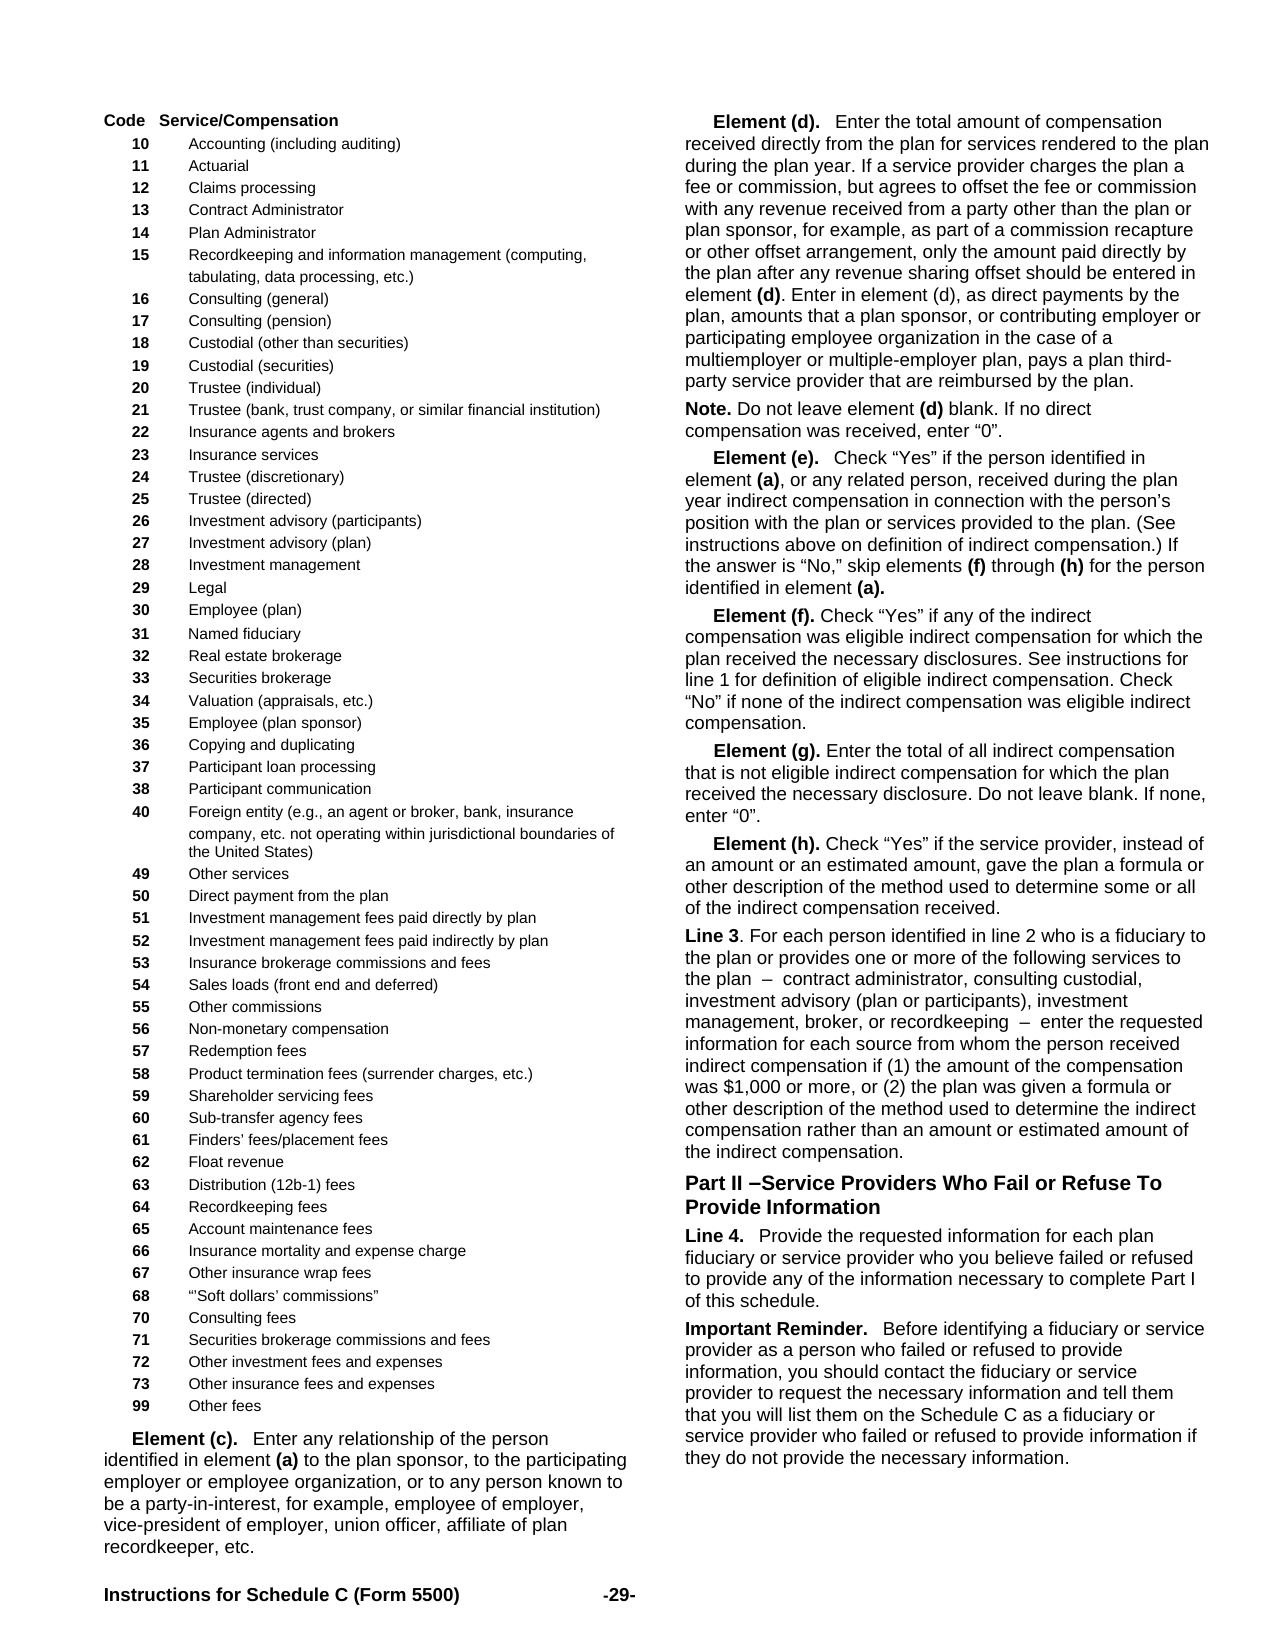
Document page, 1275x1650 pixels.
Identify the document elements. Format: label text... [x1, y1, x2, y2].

text 53 Insurance brokerage commissions and fees [103, 953, 628, 971]
text Element (d). Enter the total amount of compensation received directly from the plan for services rendered to the plan during the plan year. If a service provider charges the plan a fee or commission, but agrees to offset the fee or commission with any revenue received from a party other than the plan or plan sponsor, for example, as part of a commission recapture or other offset arrangement, only the amount paid directly by the plan after any revenue sharing offset should be entered in element (d). Enter in element (d), as direct payments by the plan, amounts that a plan sponsor, or contributing employer or participating employee organization in the case of a multiemployer or multiple-employer plan, pays a plan third-party service provider that are reimbursed by the plan. [685, 111, 1210, 392]
text 22 Insurance agents and brokers [103, 423, 628, 441]
text 16 Consulting (general) [103, 290, 628, 308]
text 56 Non-monetary compensation [103, 1020, 628, 1038]
text 32 Real estate brokerage [103, 647, 628, 665]
text 31 Named fiduciary [103, 625, 629, 643]
text 52 Investment management fees paid indirectly by plan [103, 931, 628, 949]
text 50 Direct payment from the plan [103, 887, 628, 905]
text 64 Recordkeeping fees [103, 1197, 628, 1216]
text 67 Other insurance wrap fees [103, 1264, 628, 1282]
text Element (e). Check “Yes” if the person identified in element (a), or any related person, received during the plan year indirect compensation in connection with the person’s position with the plan or services provided to the plan. (See instructions above on definition of indirect compensation.) If the answer is “No,” skip elements (f) through (h) for the person identified in element (a). [685, 447, 1209, 598]
text 29 Legal [103, 578, 628, 596]
text Part II –Service Providers Who Fail or Refuse To Provide Information [685, 1168, 1209, 1219]
text 73 Other insurance fees and expenses [103, 1375, 628, 1393]
text Element (h). Check “Yes” if the service provider, instead of an amount or an estimated amount, gave the plan a formula or other description of the method used to determine some or all of the indirect compensation received. [685, 832, 1209, 919]
text 57 Redemption fees [103, 1042, 628, 1060]
text 30 Employee (plan) [103, 601, 628, 618]
text 71 Securities brokerage commissions and fees [103, 1331, 628, 1349]
text 63 Distribution (12b-1) fees [103, 1175, 628, 1193]
text 17 Consulting (pension) [103, 312, 628, 330]
text 40 Foreign entity (e.g., an agent or broker, bank, insurance [132, 802, 628, 820]
text 70 Consulting fees [103, 1308, 628, 1326]
text company, etc. not operating within jurisdictional boundaries of the United States) [142, 824, 628, 861]
text 14 Plan Administrator [103, 223, 628, 241]
text Note. Do not leave element (d) blank. If no direct compensation was received, enter “0”. [685, 398, 1209, 441]
text 60 Sub-transfer agency fees [103, 1109, 628, 1127]
text 12 Claims processing [103, 179, 628, 197]
text 99 Other fees [103, 1397, 628, 1415]
text 15 Recordkeeping and information management (computing, [103, 246, 628, 263]
text 54 Sales loads (front end and deferred) [103, 976, 628, 994]
text 72 Other investment fees and expenses [103, 1353, 628, 1371]
text tabulating, data processing, etc.) [103, 268, 628, 286]
text Element (c). Enter any relationship of the person identified in element (a) to the plan sponsor, to the participating employer or employee organization, or to any person known to be a party-in-interest, for example, employee of employer, vice-president of employer, union officer, affiliate of plan recordkeeper, etc. [103, 1428, 629, 1557]
text 62 Float revenue [103, 1153, 628, 1171]
text 65 Account maintenance fees [103, 1220, 628, 1238]
text Element (g). Enter the total of all indirect compensation that is not eligible indirect compensation for which the plan received the necessary disclosure. Do not leave blank. If none, enter “0”. [685, 740, 1209, 826]
text 49 Other services [103, 865, 628, 883]
text 55 Other commissions [103, 998, 628, 1016]
text 20 Trustee (individual) [103, 379, 628, 397]
text Line 3. For each person identified in line 2 who is a fiduciary to the plan or provides one or more of the following services to the plan – contract administrator, consulting custodial, investment advisory (plan or participants), investment management, broker, or recordkeeping – enter the requested information for each source from whom the person received indirect compensation if (1) the amount of the compensation was $1,000 or more, or (2) the plan was given a formula or other description of the method used to determine the indirect compensation rather than an amount or estimated amount of the indirect compensation. [685, 925, 1209, 1162]
text 18 Custodial (other than securities) [103, 334, 628, 352]
text 25 Trustee (directed) [103, 489, 628, 508]
text 59 Shareholder servicing fees [103, 1087, 628, 1104]
text 23 Insurance services [103, 445, 628, 463]
text 38 Participant communication [103, 780, 628, 798]
text 35 Employee (plan sponsor) [103, 713, 628, 732]
text 11 Actuarial [103, 157, 628, 175]
text 10 Accounting (including auditing) [103, 134, 628, 153]
text Important Reminder. Before identifying a fiduciary or service provider as a person who failed or refused to provide information, you should contact the fiduciary or service provider to request the necessary information and tell them that you will list them on the Schedule C as a fiduciary or service provider who failed or refused to provide information if they do not provide the necessary information. [685, 1317, 1209, 1468]
text 66 Insurance mortality and expense charge [103, 1242, 628, 1260]
text 27 Investment advisory (plan) [103, 534, 628, 552]
text Element (f). Check “Yes” if any of the indirect compensation was eligible indirect compensation for which the plan received the necessary disclosures. See instructions for line 1 for definition of eligible indirect compensation. Check “No” if none of the indirect compensation was eligible indirect compensation. [685, 604, 1209, 734]
text 21 Trustee (bank, trust company, or similar financial institution) [103, 401, 628, 419]
text 13 Contract Administrator [103, 201, 628, 219]
text Code Service/Compensation [103, 111, 628, 130]
text 61 Finders’ fees/placement fees [103, 1131, 628, 1149]
text 33 Securities brokerage [103, 669, 628, 687]
text 68 “’Soft dollars’ commissions” [103, 1286, 628, 1304]
text 58 Product termination fees (surrender charges, etc.) [103, 1064, 628, 1082]
text 37 Participant loan processing [103, 758, 628, 776]
text 26 Investment advisory (participants) [103, 512, 628, 530]
text 28 Investment management [103, 556, 628, 574]
text Line 4. Provide the requested information for each plan fiduciary or service provider who you believe failed or refused to provide any of the information necessary to complete Part I of this schedule. [685, 1225, 1209, 1311]
text 36 Copying and duplicating [103, 736, 628, 754]
text 24 Trustee (discretionary) [103, 467, 628, 485]
text 34 Valuation (appraisals, etc.) [103, 691, 628, 709]
text 51 Investment management fees paid directly by plan [103, 909, 628, 927]
text 19 Custodial (securities) [103, 356, 628, 374]
